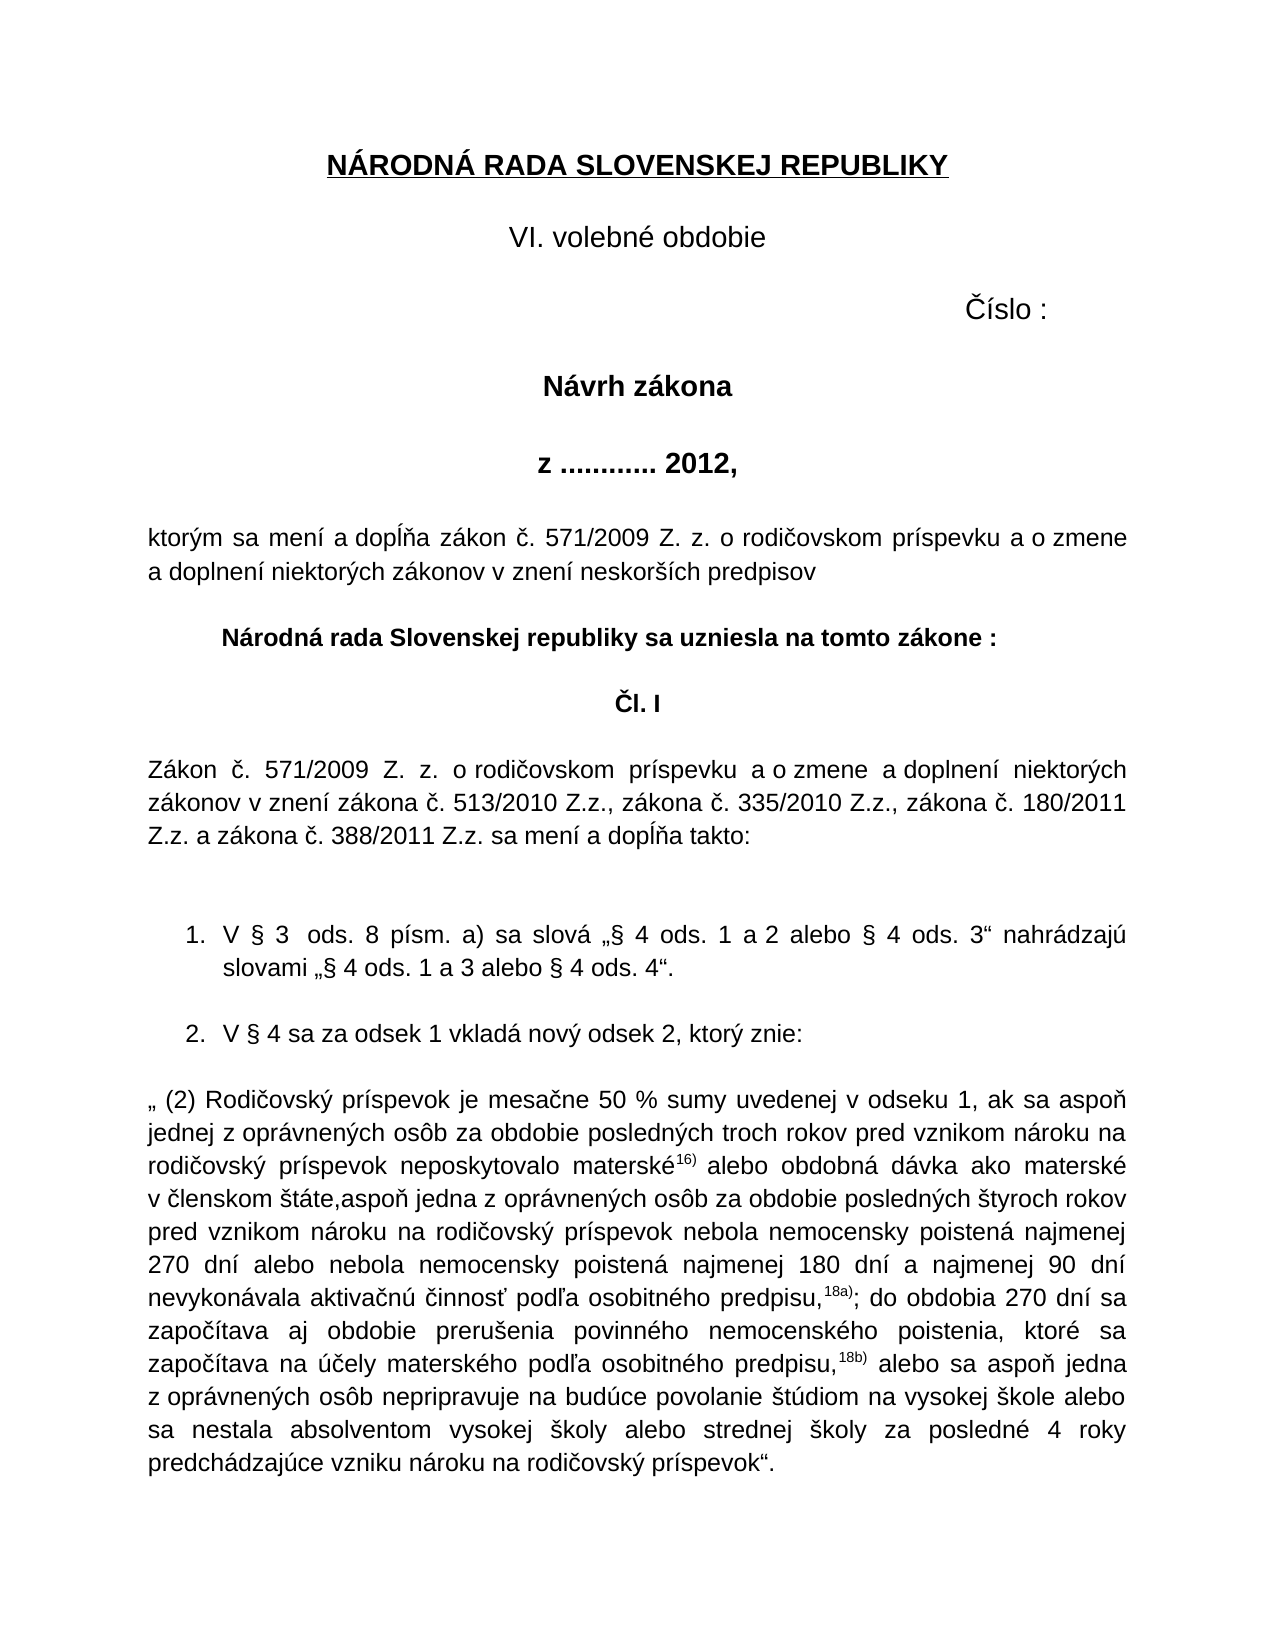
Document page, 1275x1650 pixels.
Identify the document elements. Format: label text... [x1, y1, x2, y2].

text „ (2) Rodičovský príspevok je mesačne 50 % sumy uvedenej v odseku 1, ak sa aspoň jednej z oprávnených osôb za obdobie posledných troch rokov pred vznikom nároku na rodičovský príspevok neposkytovalo materské16) alebo obdobná dávka ako materské v členskom štáte,aspoň jedna z oprávnených osôb za obdobie posledných štyroch rokov pred vznikom nároku na rodičovský príspevok nebola nemocensky poistená najmenej 270 dní alebo nebola nemocensky poistená najmenej 180 dní a najmenej 90 dní nevykonávala aktivačnú činnosť podľa osobitného predpisu,18a); do obdobia 270 dní sa započítava aj obdobie prerušenia povinného nemocenského poistenia, ktoré sa započítava na účely materského podľa osobitného predpisu,18b) alebo sa aspoň jedna z oprávnených osôb nepripravuje na budúce povolanie štúdiom na vysokej škole alebo sa nestala absolventom vysokej školy alebo strednej školy za posledné 4 roky predchádzajúce vzniku nároku na rodičovský príspevok“. [148, 1085, 1127, 1477]
list V § 4 sa za odsek 1 vkladá nový odsek 2, ktorý znie: [185, 1019, 1127, 1047]
list V § 3 ods. 8 písm. a) sa slová „§ 4 ods. 1 a 2 alebo § 4 ods. 3“ nahrádzajú slovami „§ 4 ods. 1 a 3 alebo § 4 ods. 4“. [185, 920, 1127, 981]
text Číslo : [811, 292, 1127, 326]
text NÁRODNÁ RADA SLOVENSKEJ REPUBLIKY [148, 148, 1127, 181]
text ktorým sa mení a dopĺňa zákon č. 571/2009 Z. z. o rodičovskom príspevku a o zmene a doplnení niektorých zákonov v znení neskorších predpisov [148, 523, 1127, 585]
text z ............ 2012, [148, 446, 1127, 480]
text Návrh zákona [148, 369, 1127, 403]
text Čl. I [148, 688, 1127, 717]
text Národná rada Slovenskej republiky sa uzniesla na tomto zákone : [221, 622, 1127, 651]
text VI. volebné obdobie [148, 220, 1127, 253]
text Zákon č. 571/2009 Z. z. o rodičovskom príspevku a o zmene a doplnení niektorých zákonov v znení zákona č. 513/2010 Z.z., zákona č. 335/2010 Z.z., zákona č. 180/2011 Z.z. a zákona č. 388/2011 Z.z. sa mení a dopĺňa takto: [148, 754, 1127, 849]
